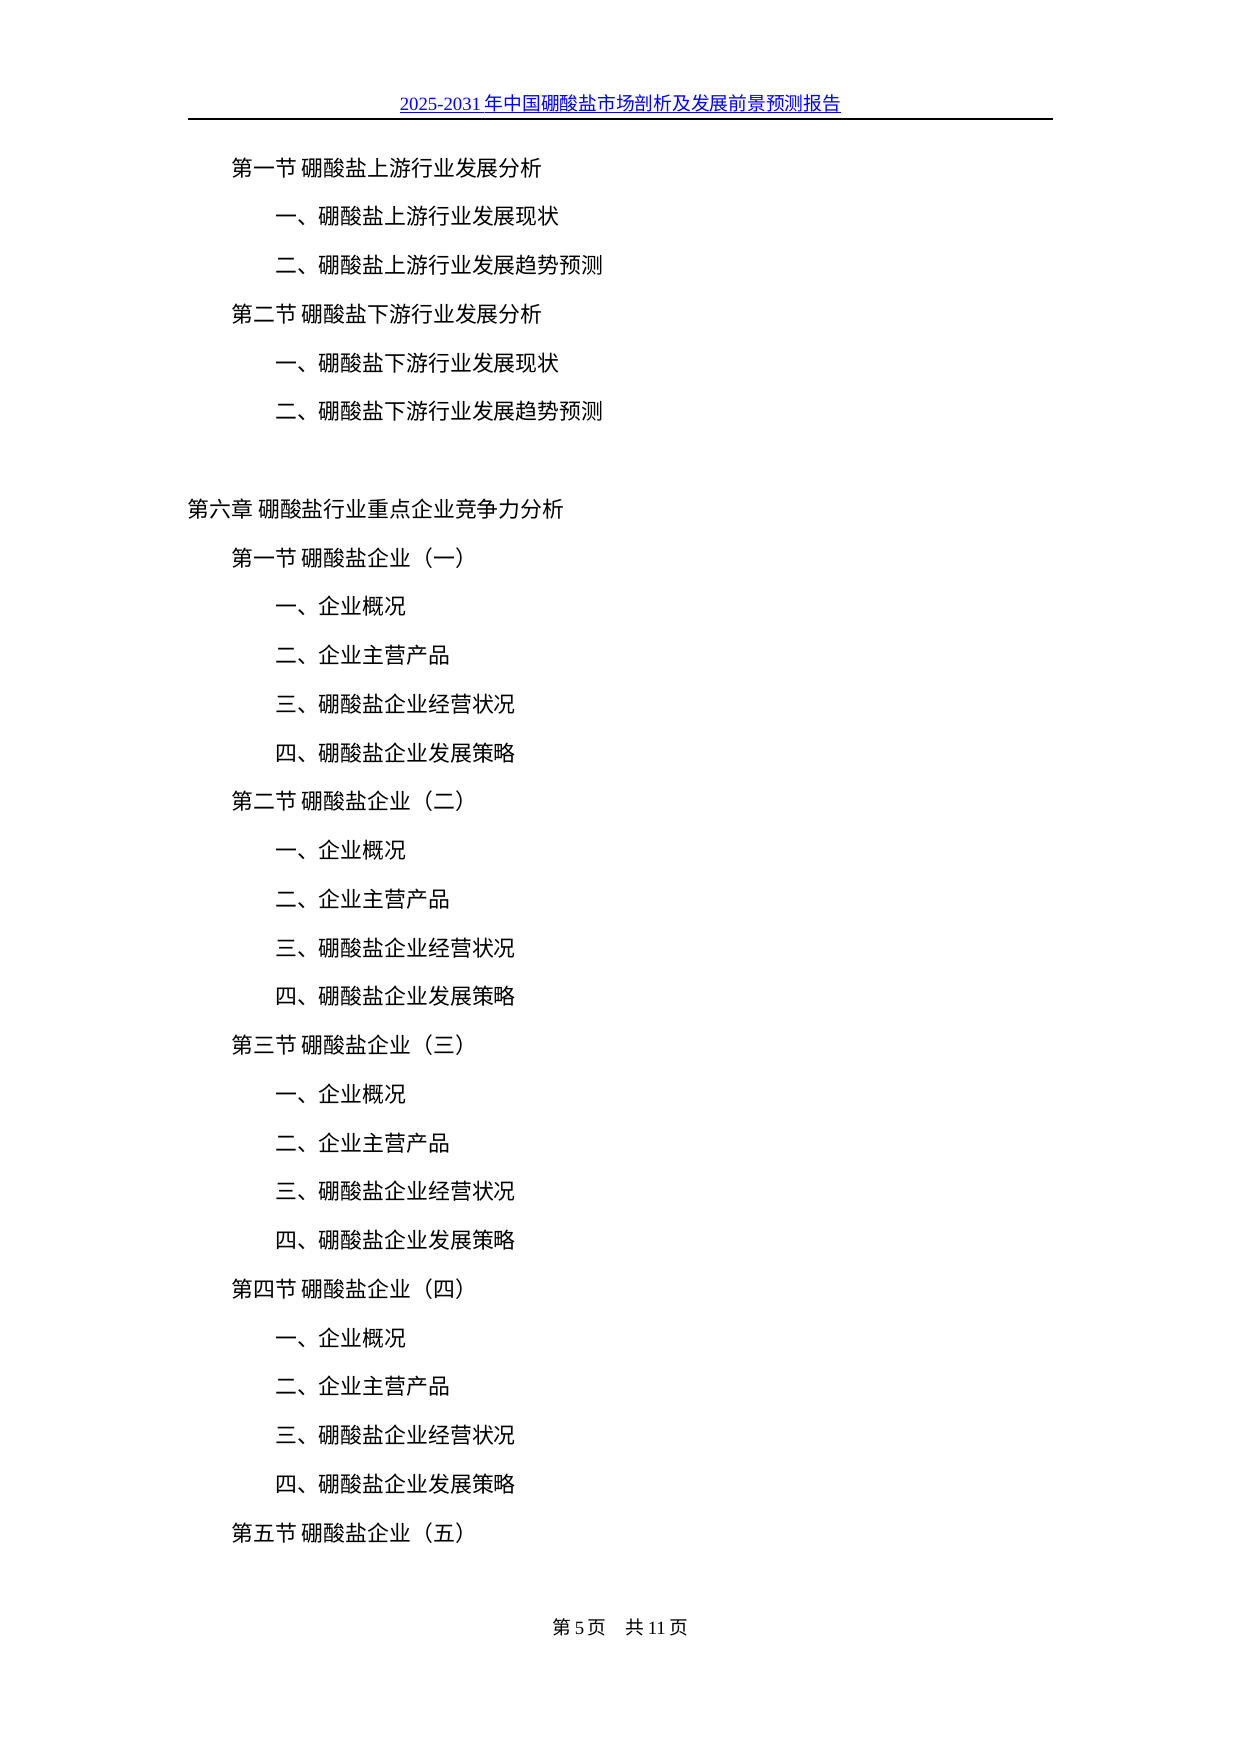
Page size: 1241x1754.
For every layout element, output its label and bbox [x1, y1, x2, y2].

text [187, 150, 1053, 1548]
